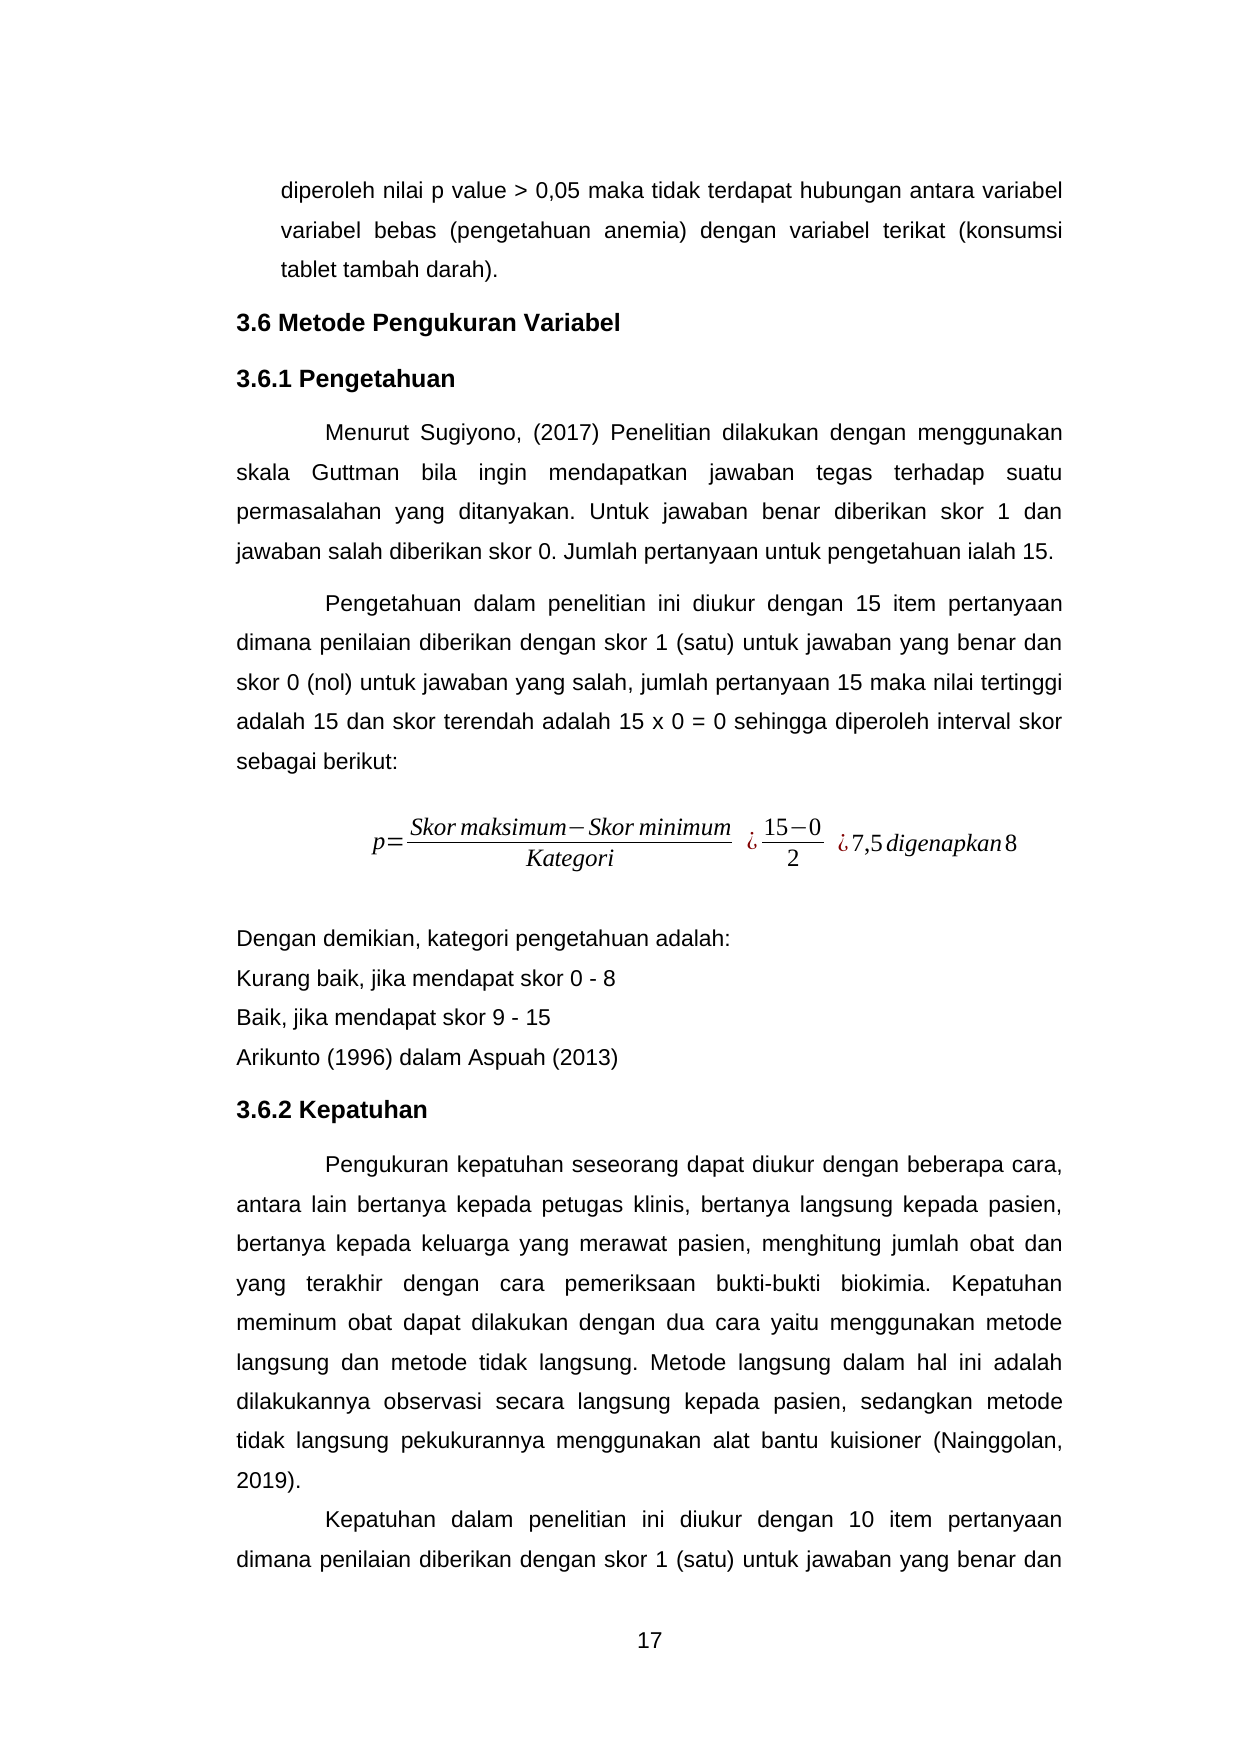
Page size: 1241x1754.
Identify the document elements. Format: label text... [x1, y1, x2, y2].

text Arikunto (1996) dalam Aspuah (2013) [236, 1043, 1063, 1070]
text Pengukuran kepatuhan seseorang dapat diukur dengan beberapa cara, antara lain bertanya kepada petugas klinis, bertanya langsung kepada pasien, bertanya kepada keluarga yang merawat pasien, menghitung jumlah obat dan yang terakhir dengan cara pemeriksaan bukti-bukti biokimia. Kepatuhan meminum obat dapat dilakukan dengan dua cara yaitu menggunakan metode langsung dan metode tidak langsung. Metode langsung dalam hal ini adalah dilakukannya observasi secara langsung kepada pasien, sedangkan metode tidak langsung pekukurannya menggunakan alat bantu kuisioner (Nainggolan, 2019). [236, 1151, 1063, 1493]
subtitle 3.6 Metode Pengukuran Variabel [236, 308, 1063, 337]
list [281, 177, 1063, 282]
list Menurut Sugiyono, (2017) Penelitian dilakukan dengan menggunakan skala Guttman bila ingin mendapatkan jawaban tegas terhadap suatu permasalahan yang ditanyakan. Untuk jawaban benar diberikan skor 1 dan jawaban salah diberikan skor 0. Jumlah pertanyaan untuk pengetahuan ialah 15. [236, 419, 1063, 564]
subtitle 3.6.2 Kepatuhan [236, 1096, 1063, 1124]
text Dengan demikian, kategori pengetahuan adalah: [236, 925, 1063, 951]
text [236, 1506, 1063, 1572]
text Baik, jika mendapat skor 9 - 15 [236, 1004, 1063, 1030]
subtitle 3.6.1 Pengetahuan [236, 364, 1063, 392]
subtitle Pengetahuan dalam penelitian ini diukur dengan 15 item pertanyaan dimana penilaian diberikan dengan skor 1 (satu) untuk jawaban yang benar dan skor 0 (nol) untuk jawaban yang salah, jumlah pertanyaan 15 maka nilai tertinggi adalah 15 dan skor terendah adalah 15 x 0 = 0 sehingga diperoleh interval skor sebagai berikut: [236, 590, 1063, 774]
text Kurang baik, jika mendapat skor 0 - 8 [236, 964, 1063, 991]
